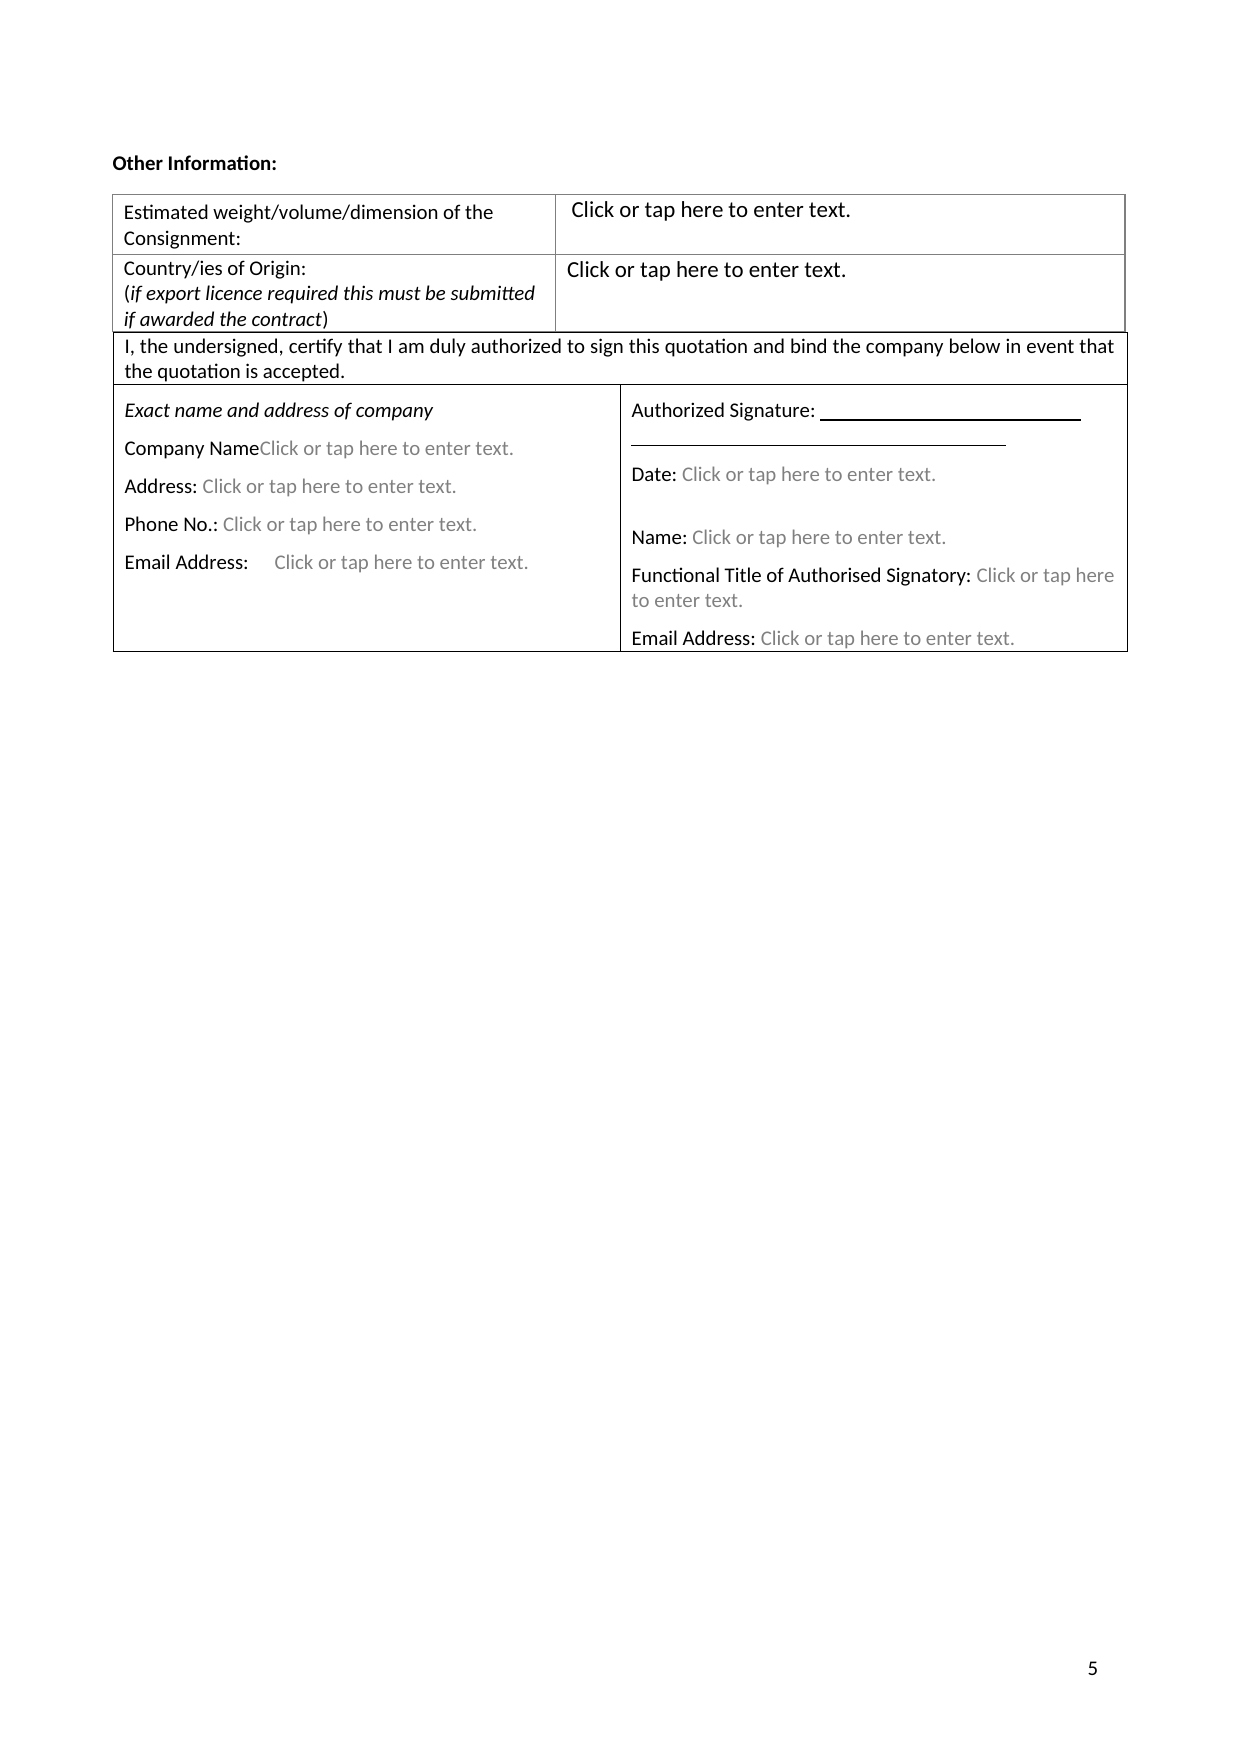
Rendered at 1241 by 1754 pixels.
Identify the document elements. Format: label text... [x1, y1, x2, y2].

table_header I, the undersigned, certify that I am duly authorized to sign this quotation and bind the company below in event that the quotation is accepted. [114, 333, 1127, 384]
table_cell Exact name and address of company Company Name Address: Phone No.: Email Address: [114, 385, 620, 651]
table_cell Authorized Signature: Date: Name: Functional Title of Authorised Signatory: Email Address: [621, 385, 1127, 651]
table_header [556, 195, 1124, 254]
table_header Estimated weight/volume/dimension of the Consignment: [113, 195, 555, 254]
text Other Information: [112, 150, 1128, 175]
table_cell Country/ies of Origin: (if export licence required this must be submitted if awarded the contract) [113, 255, 555, 331]
